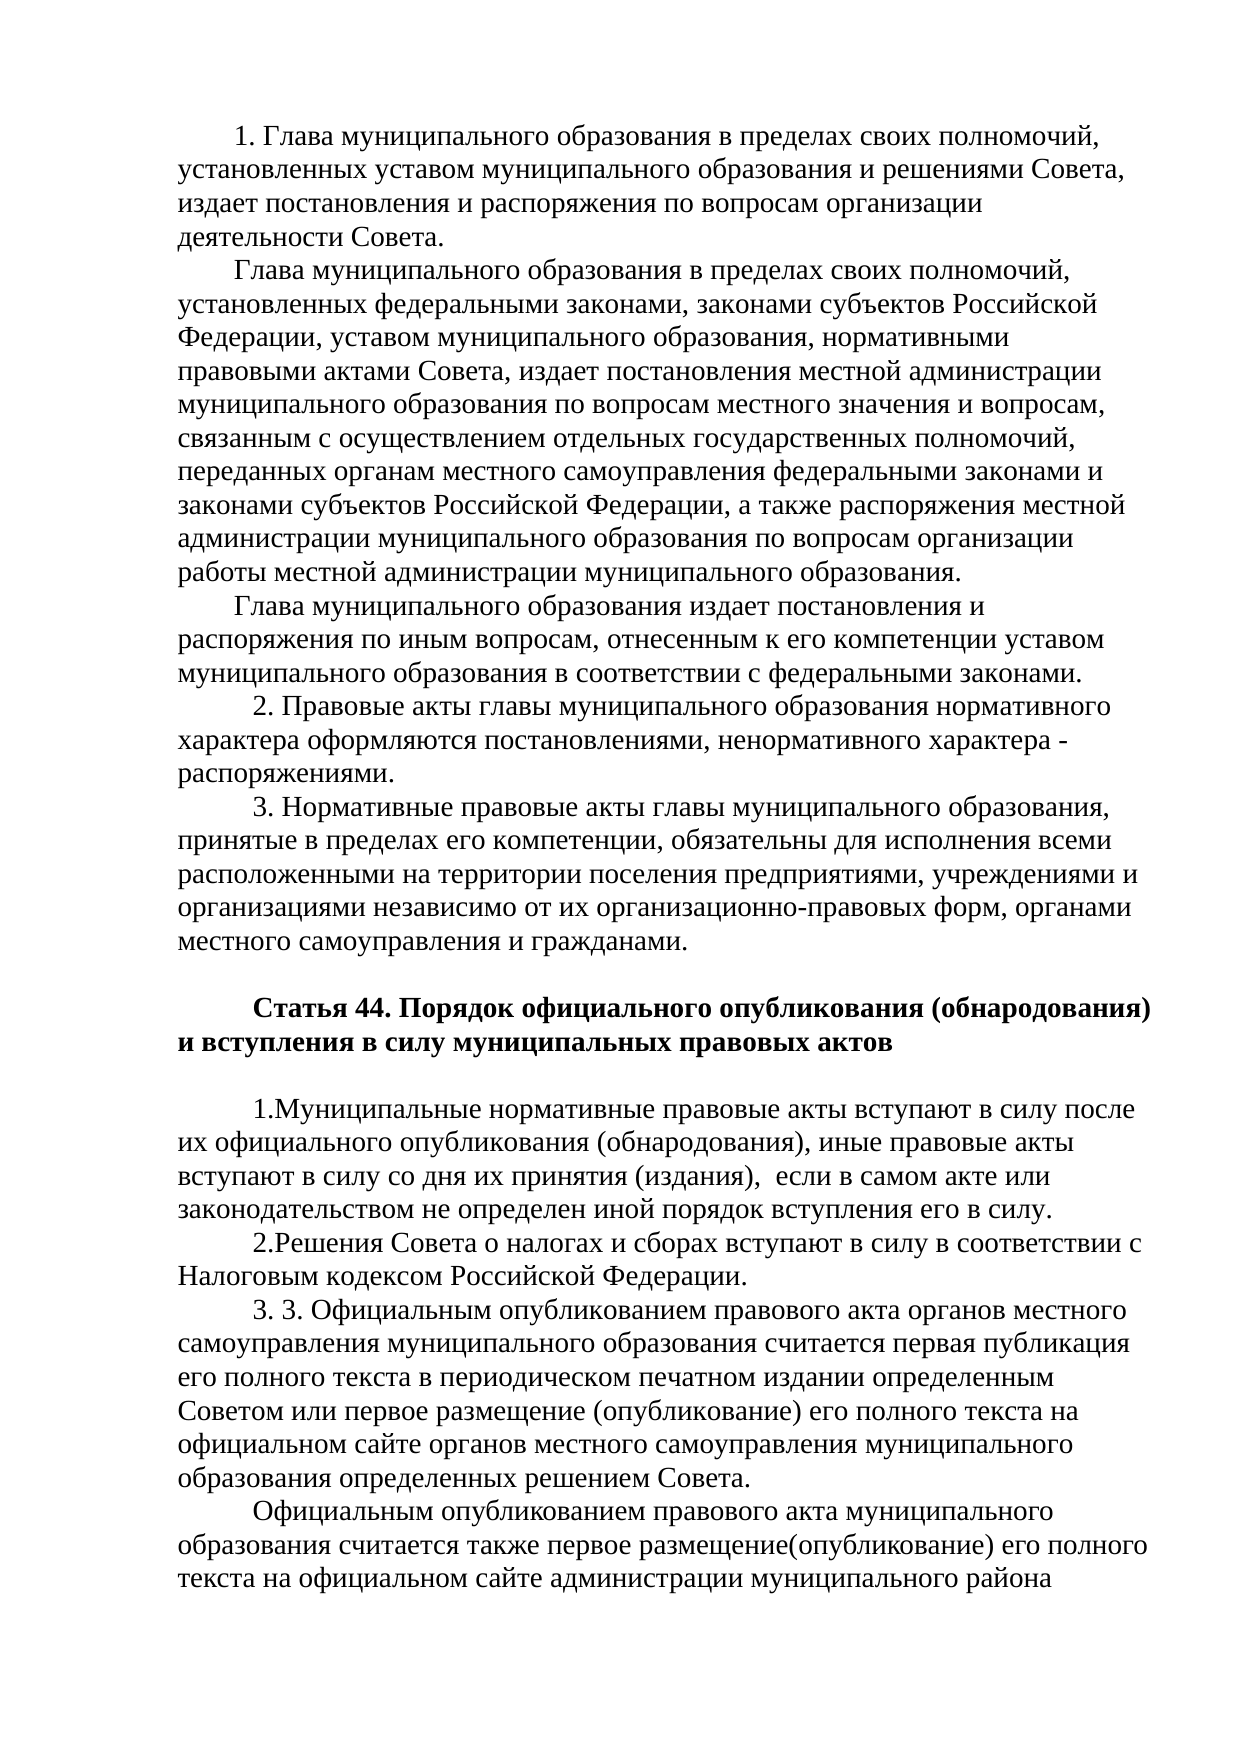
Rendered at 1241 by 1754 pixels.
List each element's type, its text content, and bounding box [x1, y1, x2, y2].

text Статья 44. Порядок официального опубликования (обнародования) и вступления в силу муниципальных правовых актов [177, 990, 1152, 1057]
text 1. Глава муниципального образования в пределах своих полномочий, установленных уставом муниципального образования и решениями Совета, издает постановления и распоряжения по вопросам организации деятельности Совета. [177, 118, 1152, 252]
text Глава муниципального образования издает постановления и распоряжения по иным вопросам, отнесенным к его компетенции уставом муниципального образования в соответствии с федеральными законами. [177, 588, 1152, 688]
text 2.Решения Совета о налогах и сборах вступают в силу в соответствии с Налоговым кодексом Российской Федерации. [177, 1225, 1152, 1292]
text 3. 3. Официальным опубликованием правового акта органов местного самоуправления муниципального образования считается первая публикация его полного текста в периодическом печатном издании определенным Советом или первое размещение (опубликование) его полного текста на официальном сайте органов местного самоуправления муниципального образования определенных решением Совета. [177, 1292, 1152, 1493]
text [177, 1493, 1152, 1594]
text Глава муниципального образования в пределах своих полномочий, установленных федеральными законами, законами субъектов Российской Федерации, уставом муниципального образования, нормативными правовыми актами Совета, издает постановления местной администрации муниципального образования по вопросам местного значения и вопросам, связанным с осуществлением отдельных государственных полномочий, переданных органам местного самоуправления федеральными законами и законами субъектов Российской Федерации, а также распоряжения местной администрации муниципального образования по вопросам организации работы местной администрации муниципального образования. [177, 252, 1152, 588]
text 1.Муниципальные нормативные правовые акты вступают в силу после их официального опубликования (обнародования), иные правовые акты вступают в силу со дня их принятия (издания), если в самом акте или законодательством не определен иной порядок вступления его в силу. [177, 1091, 1152, 1225]
text 3. Нормативные правовые акты главы муниципального образования, принятые в пределах его компетенции, обязательны для исполнения всеми расположенными на территории поселения предприятиями, учреждениями и организациями независимо от их организационно-правовых форм, органами местного самоуправления и гражданами. [177, 789, 1152, 957]
text 2. Правовые акты главы муниципального образования нормативного характера оформляются постановлениями, ненормативного характера - распоряжениями. [177, 688, 1152, 789]
